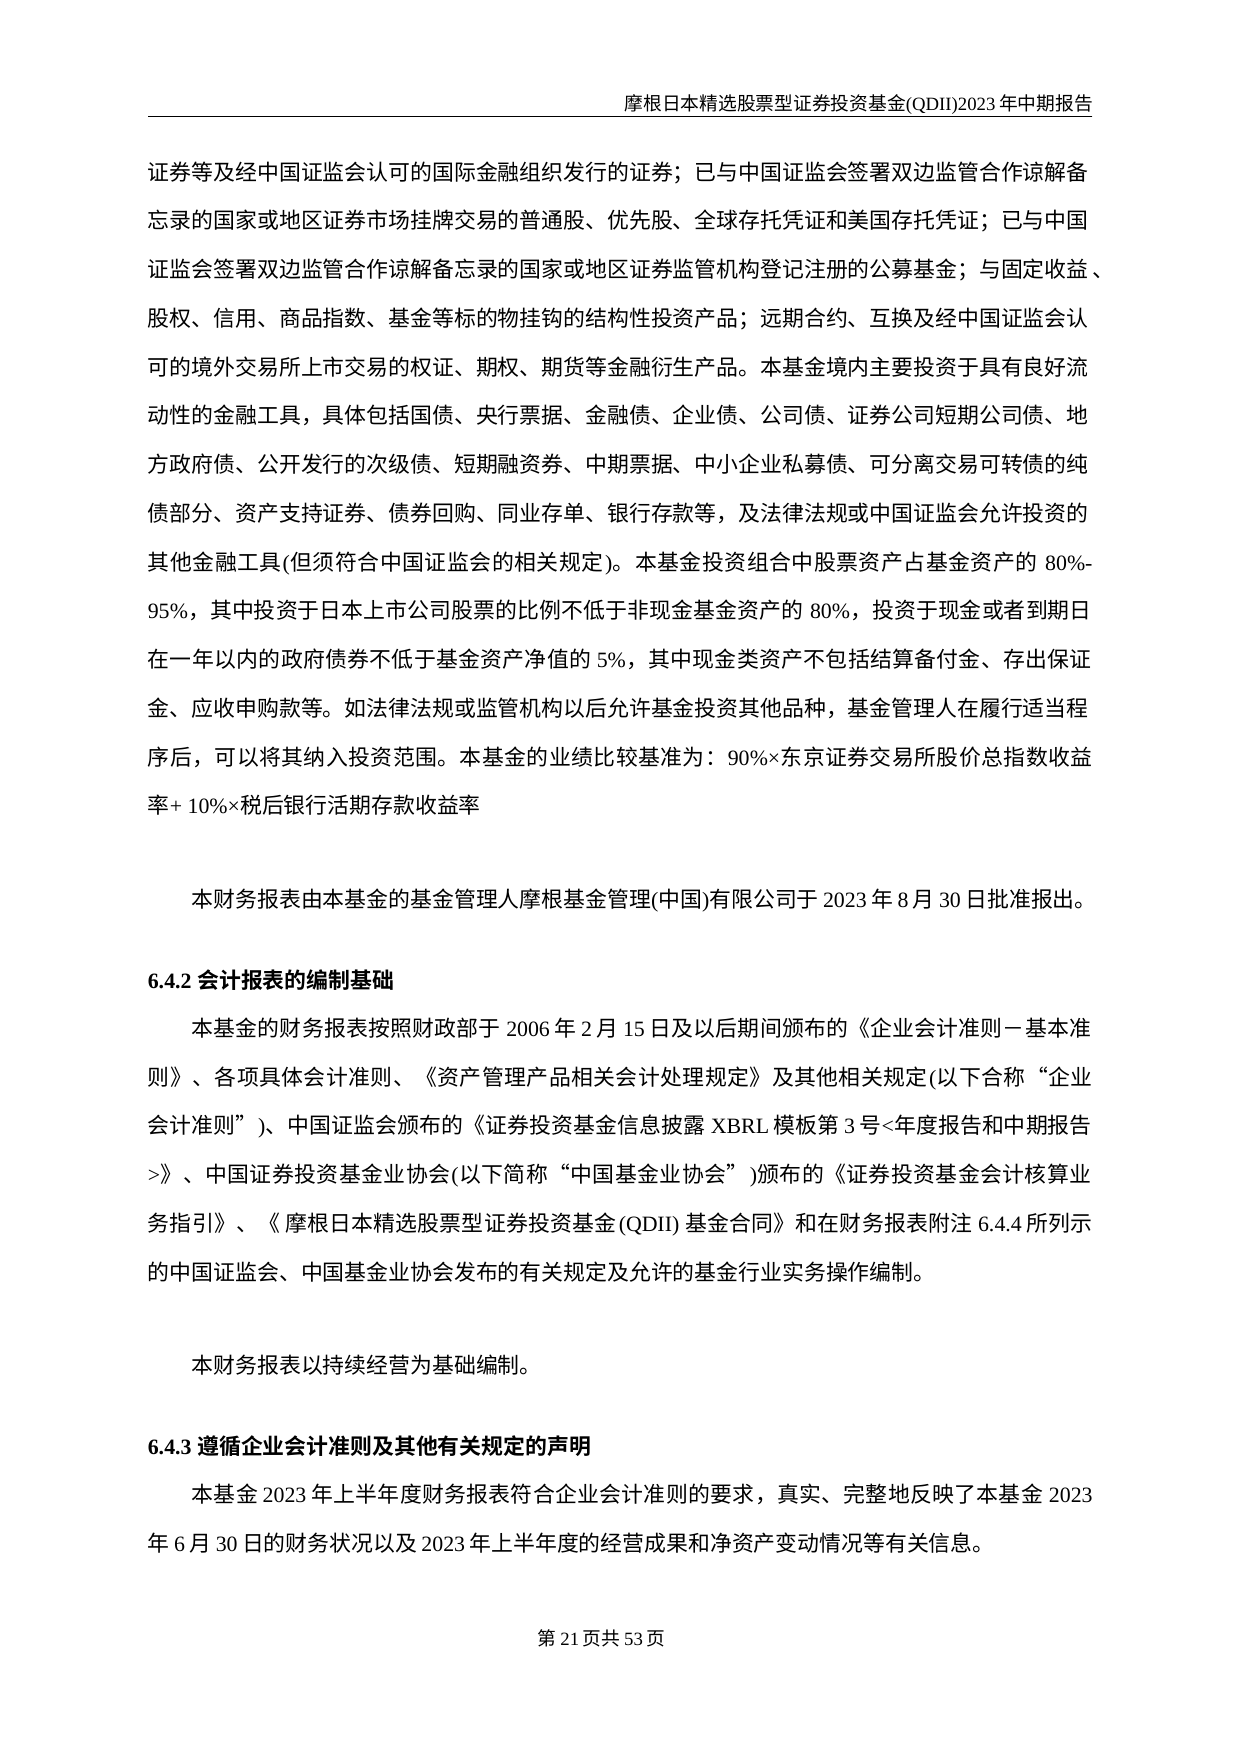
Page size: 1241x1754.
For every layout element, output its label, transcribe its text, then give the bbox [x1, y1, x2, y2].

text 本财务报表由本基金的基金管理人摩根基金管理(中国)有限公司于2023年8月30日批准报出。 [148, 881, 1092, 914]
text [148, 154, 1092, 821]
text 6.4.3 遵循企业会计准则及其他有关规定的声明 [148, 1429, 1092, 1461]
text 本基金的财务报表按照财政部于2006年2月15日及以后期间颁布的《企业会计准则－基本准则》、各项具体会计准则、《资产管理产品相关会计处理规定》及其他相关规定(以下合称“企业会计准则”)、中国证监会颁布的《证券投资基金信息披露XBRL模板第3号<年度报告和中期报告>》、中国证券投资基金业协会(以下简称“中国基金业协会”)颁布的《证券投资基金会计核算业务指引》、《 摩根日本精选股票型证券投资基金(QDII) 基金合同》和在财务报表附注6.4.4所列示的中国证监会、中国基金业协会发布的有关规定及允许的基金行业实务操作编制。 [148, 1011, 1092, 1287]
text 本基金2023年上半年度财务报表符合企业会计准则的要求，真实、完整地反映了本基金2023年6月30日的财务状况以及2023年上半年度的经营成果和净资产变动情况等有关信息。 [148, 1477, 1092, 1558]
text 6.4.2 会计报表的编制基础 [148, 962, 1092, 995]
text 本财务报表以持续经营为基础编制。 [148, 1348, 1092, 1380]
